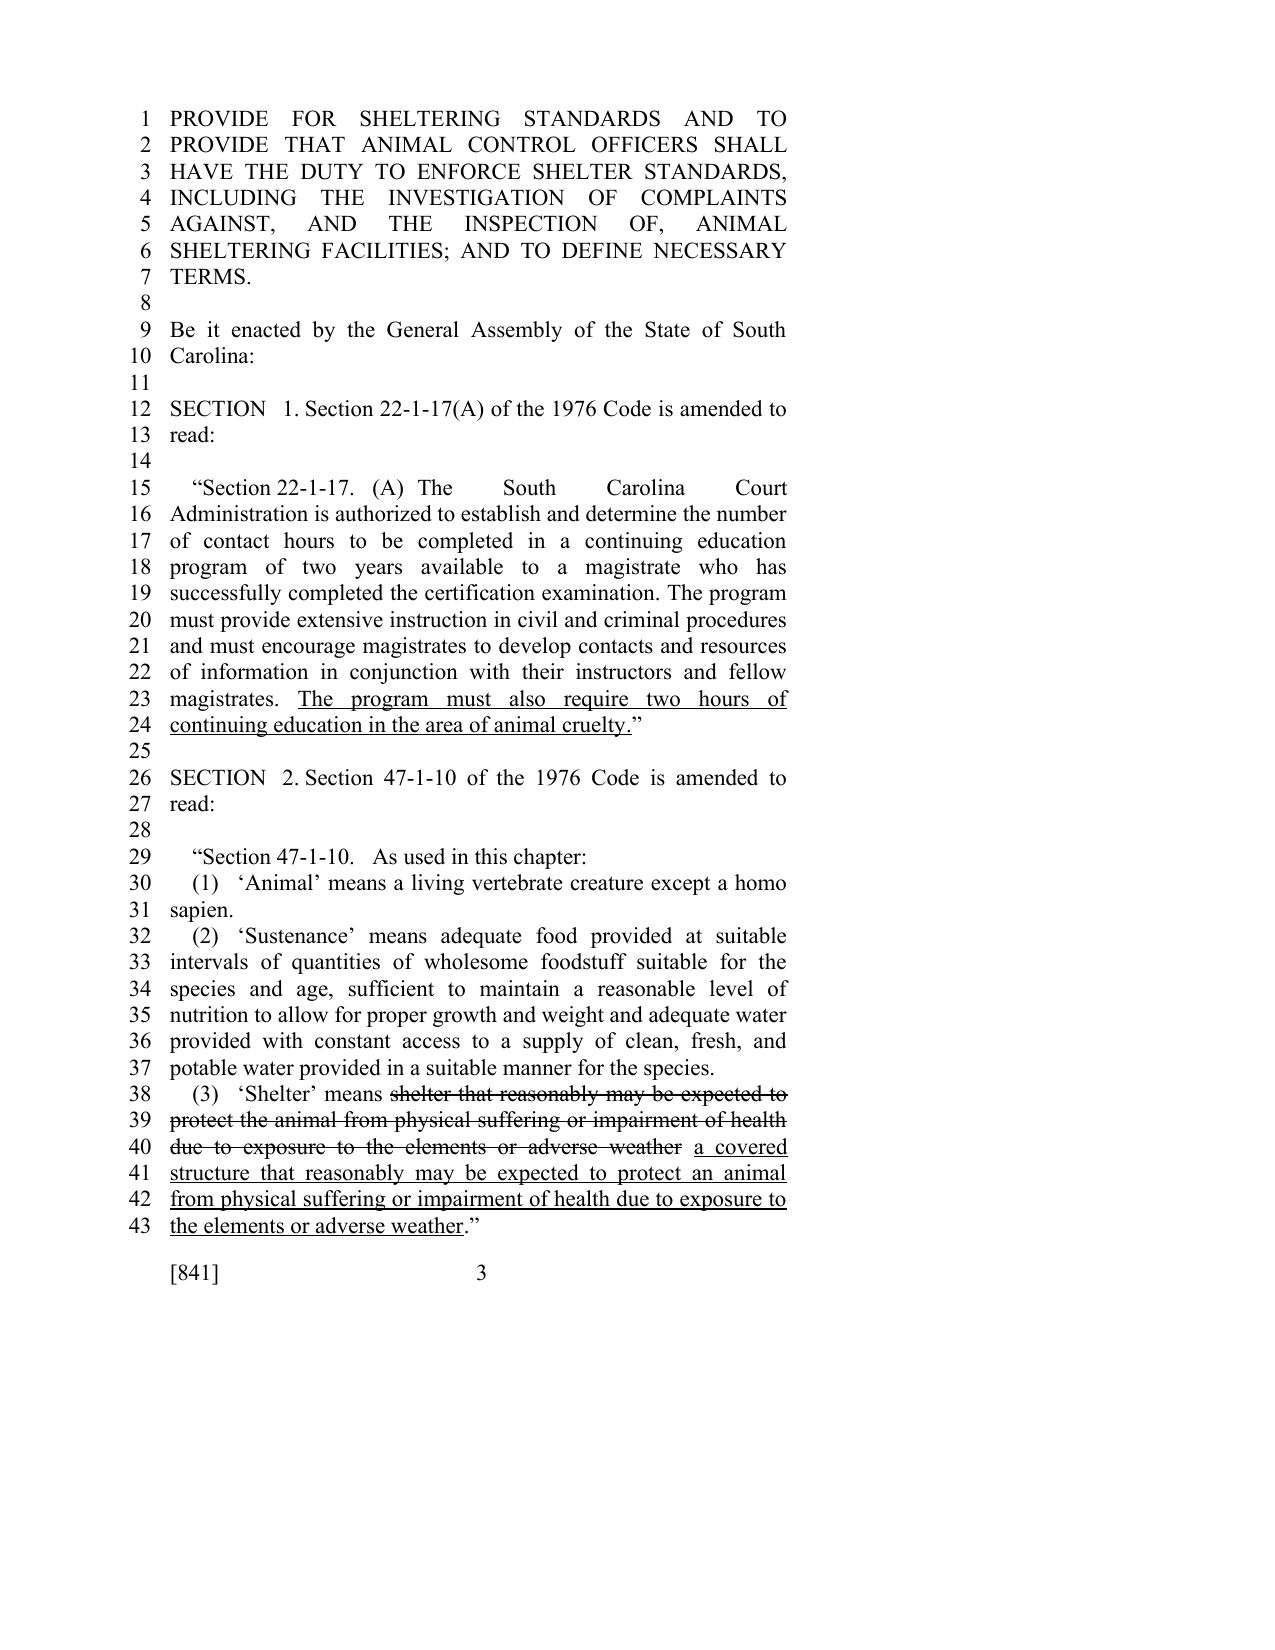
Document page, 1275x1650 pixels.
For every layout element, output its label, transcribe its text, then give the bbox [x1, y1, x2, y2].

text (3) ‘Shelter’ means shelter that reasonably may be expected to protect the animal from physical suffering or impairment of health due to exposure to the elements or adverse weather a covered structure that reasonably may be expected to protect an animal from physical suffering or impairment of health due to exposure to the elements or adverse weather.” [169, 1122, 787, 1182]
text (3) ‘Shelter’ means shelter that reasonably may be expected to protect the animal from physical suffering or impairment of health due to exposure to the elements or adverse weather a covered structure that reasonably may be expected to protect an animal from physical suffering or impairment of health due to exposure to the elements or adverse weather.” [169, 1080, 787, 1121]
text SECTION 2. Section 47-1-10 of the 1976 Code is amended to read: [169, 764, 787, 817]
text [169, 105, 787, 289]
text “Section 22-1-17. (A) The South Carolina Court Administration is authorized to establish and determine the number of contact hours to be completed in a continuing education program of two years available to a magistrate who has successfully completed the certification examination. The program must provide extensive instruction in civil and criminal procedures and must encourage magistrates to develop contacts and resources of information in conjunction with their instructors and fellow magistrates. The program must also require two hours of continuing education in the area of animal cruelty.” [169, 474, 787, 737]
text Be it enacted by the General Assembly of the State of South Carolina: [169, 316, 787, 368]
text (2) ‘Sustenance’ means adequate food provided at suitable intervals of quantities of wholesome foodstuff suitable for the species and age, sufficient to maintain a reasonable level of nutrition to allow for proper growth and weight and adequate water provided with constant access to a supply of clean, fresh, and potable water provided in a suitable manner for the species. [169, 922, 787, 1080]
text SECTION 1. Section 22-1-17(A) of the 1976 Code is amended to read: [169, 395, 787, 448]
text “Section 47-1-10. As used in this chapter: [169, 843, 787, 869]
text (1) ‘Animal’ means a living vertebrate creature except a homo sapien. [169, 869, 787, 922]
